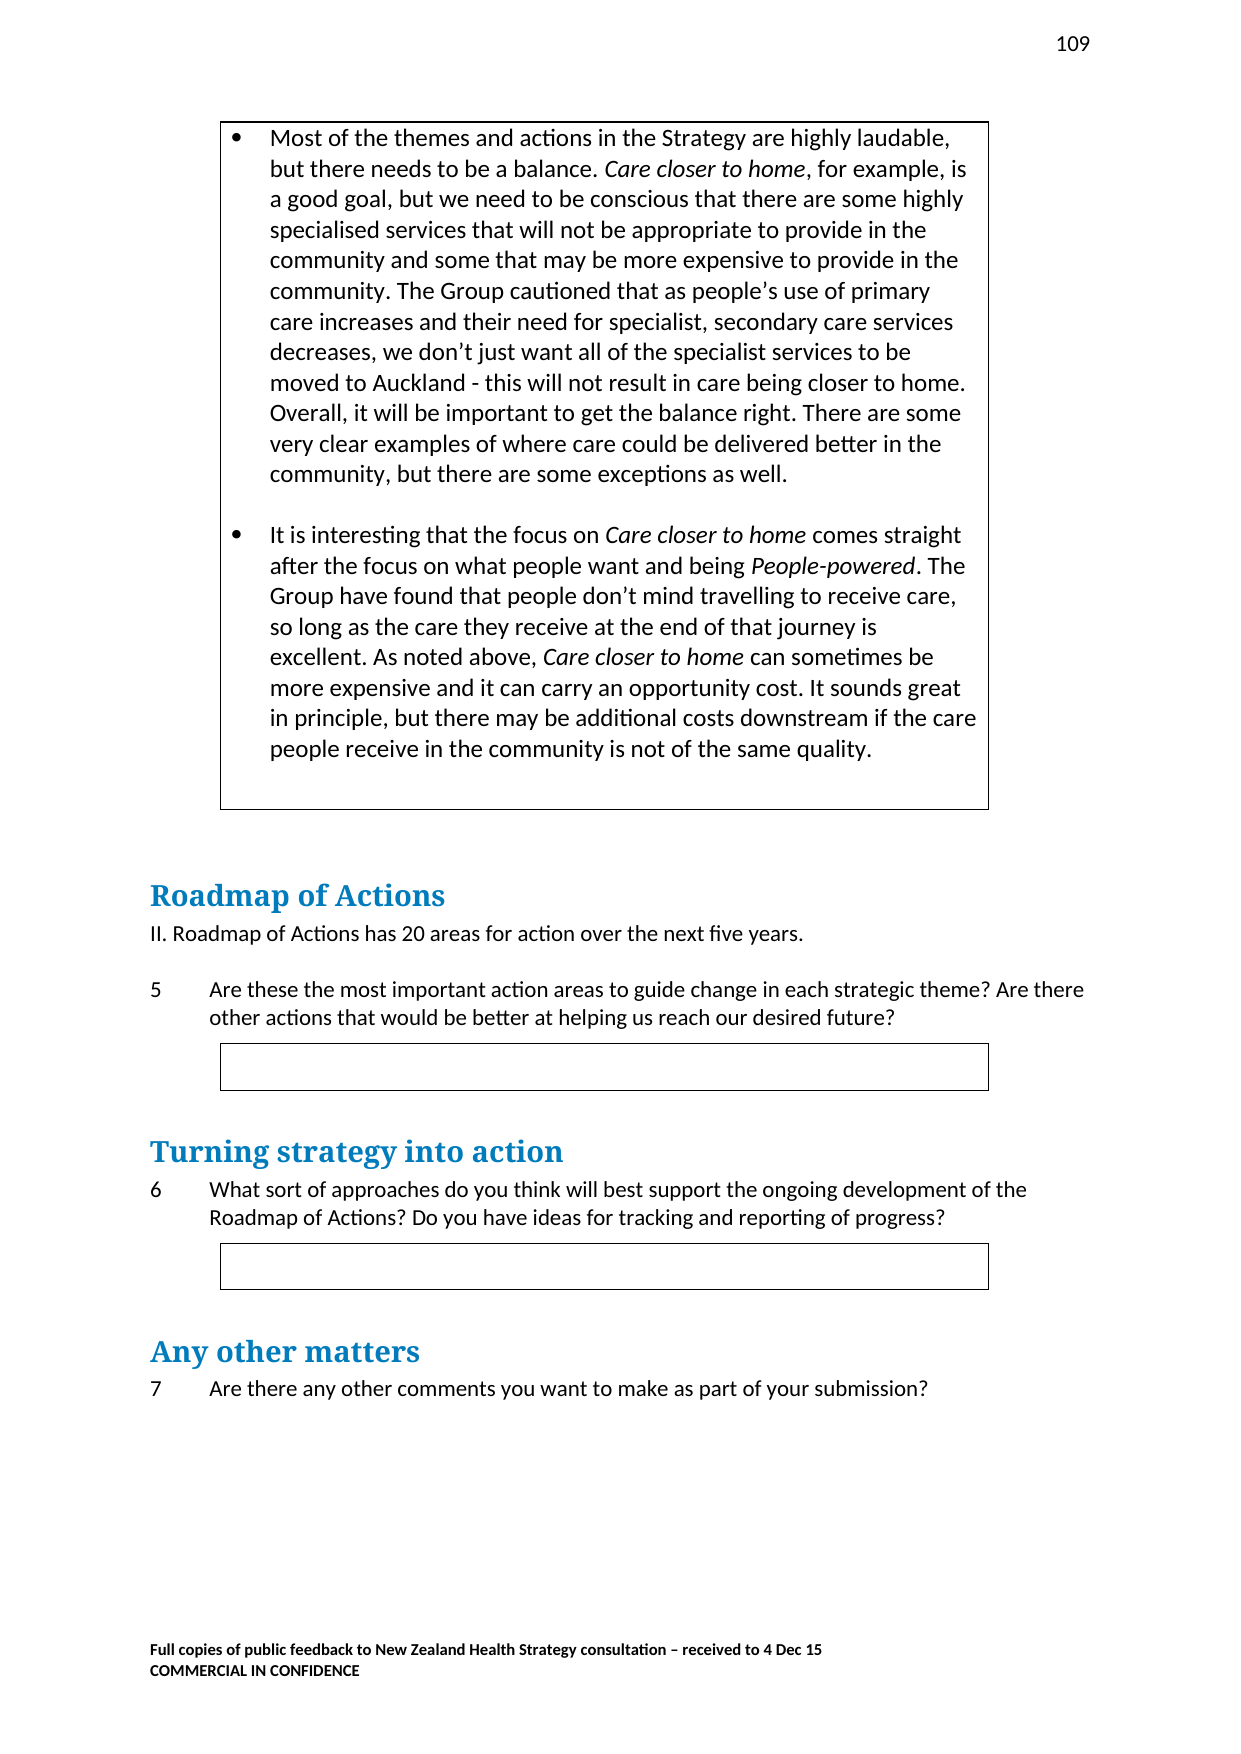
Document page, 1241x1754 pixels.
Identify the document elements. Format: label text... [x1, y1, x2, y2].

subtitle Roadmap of Actions [150, 875, 1090, 915]
text 6 What sort of approaches do you think will best support the ongoing development of the Roadmap of Actions? Do you have ideas for tracking and reporting of progress? [150, 1175, 1090, 1231]
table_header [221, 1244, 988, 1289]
text II. Roadmap of Actions has 20 areas for action over the next five years. [150, 919, 1090, 947]
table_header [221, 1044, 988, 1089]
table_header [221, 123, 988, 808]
subtitle Turning strategy into action [150, 1131, 1090, 1171]
text 7 Are there any other comments you want to make as part of your submission? [150, 1374, 1090, 1403]
text 5 Are these the most important action areas to guide change in each strategic theme? Are there other actions that would be better at helping us reach our desired future? [150, 975, 1090, 1031]
subtitle Any other matters [150, 1331, 1090, 1371]
